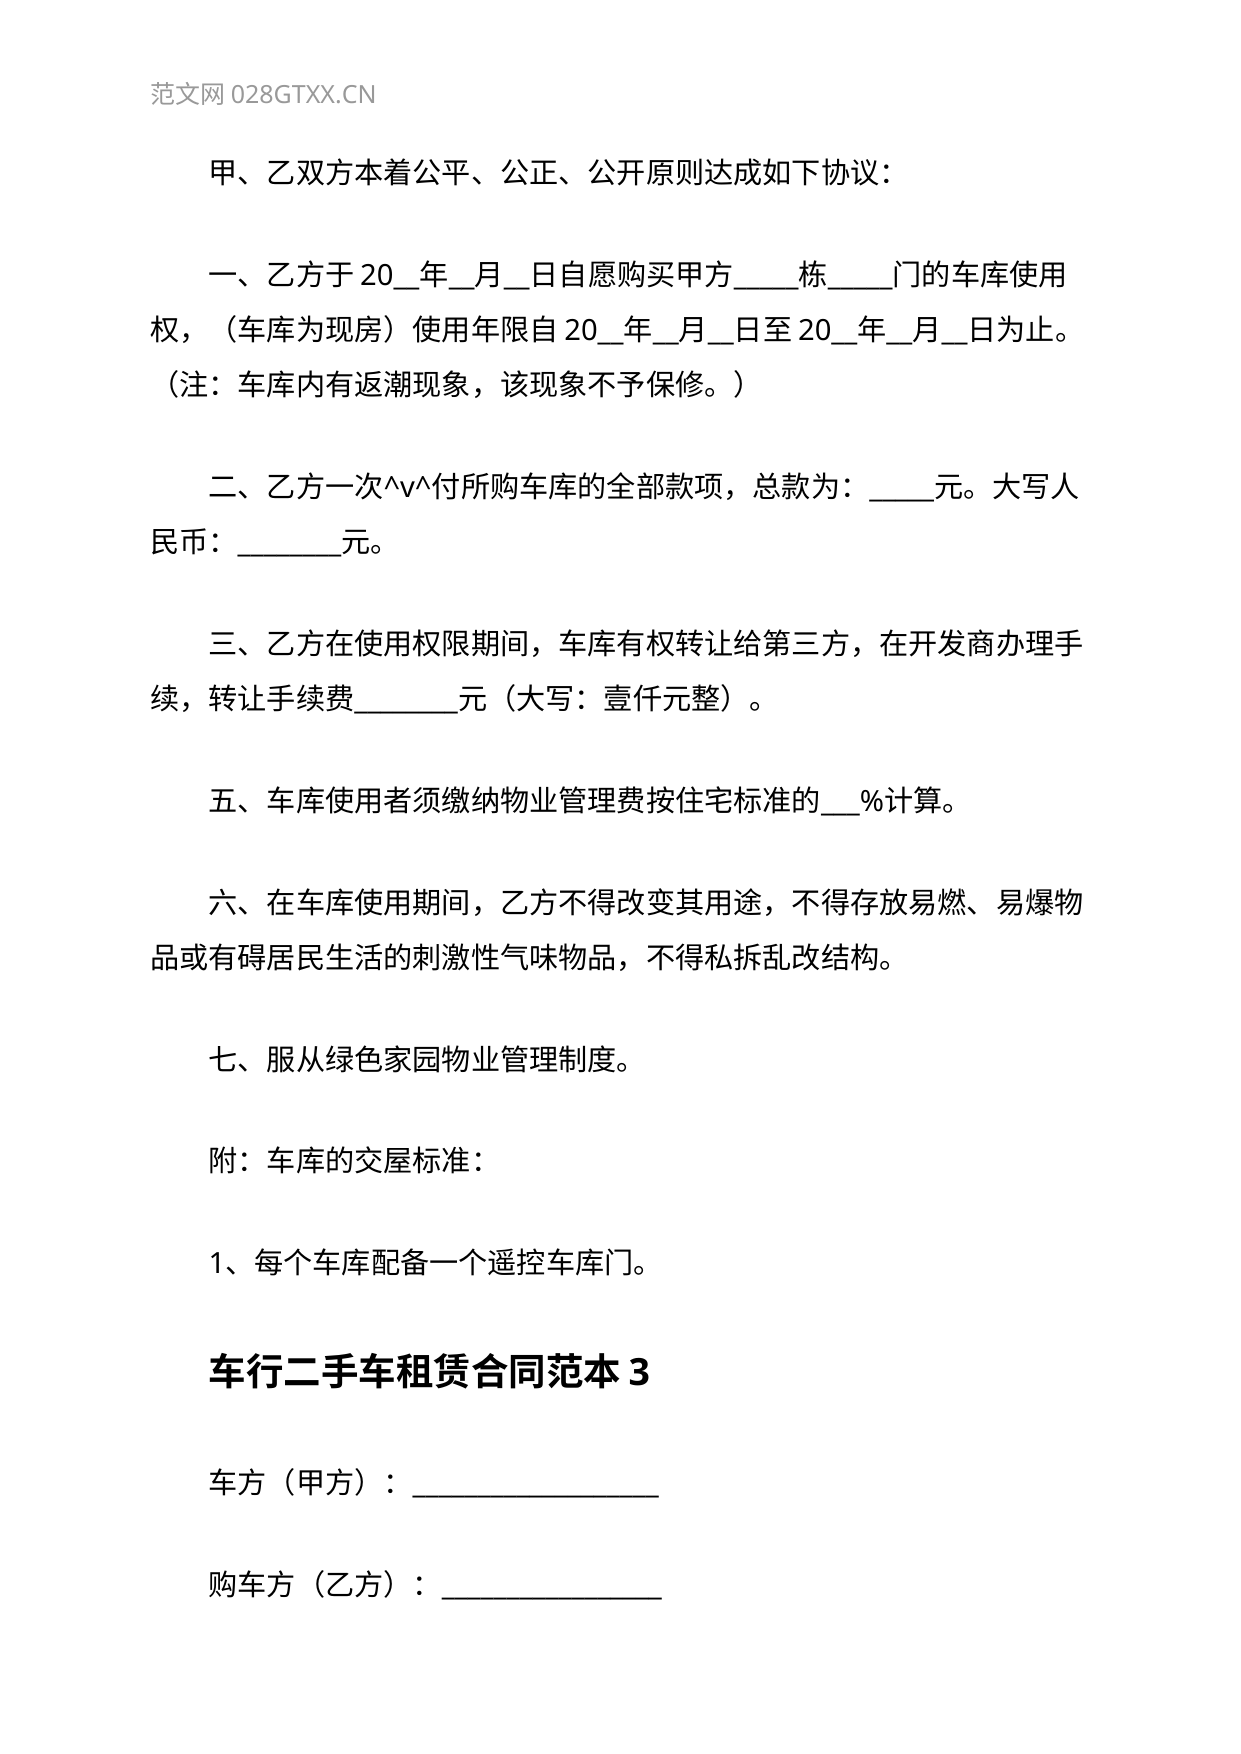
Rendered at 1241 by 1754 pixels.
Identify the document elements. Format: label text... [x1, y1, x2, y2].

text 附：车库的交屋标准： [150, 1138, 1090, 1180]
text 五、车库使用者须缴纳物业管理费按住宅标准的___%计算。 [150, 777, 1090, 820]
text 三、乙方在使用权限期间，车库有权转让给第三方，在开发商办理手续，转让手续费________元（大写：壹仟元整）。 [150, 621, 1090, 718]
text 七、服从绿色家园物业管理制度。 [150, 1036, 1090, 1078]
text 六、在车库使用期间，乙方不得改变其用途，不得存放易燃、易爆物品或有碍居民生活的刺激性气味物品，不得私拆乱改结构。 [150, 879, 1090, 977]
text 二、乙方一次^v^付所购车库的全部款项，总款为：_____元。大写人民币：________元。 [150, 463, 1090, 561]
text 一、乙方于20__年__月__日自愿购买甲方_____栋_____门的车库使用权，（车库为现房）使用年限自20__年__月__日至20__年__月__日为止。（注：车库内有返潮现象，该现象不予保修。） [150, 252, 1090, 404]
text 车方（甲方）：___________________ [150, 1459, 1090, 1502]
text 1、每个车库配备一个遥控车库门。 [150, 1239, 1090, 1282]
text 购车方（乙方）：_________________ [150, 1561, 1090, 1603]
text 车行二手车租赁合同范本3 [150, 1342, 1090, 1396]
text 甲、乙双方本着公平、公正、公开原则达成如下协议： [150, 150, 1090, 192]
